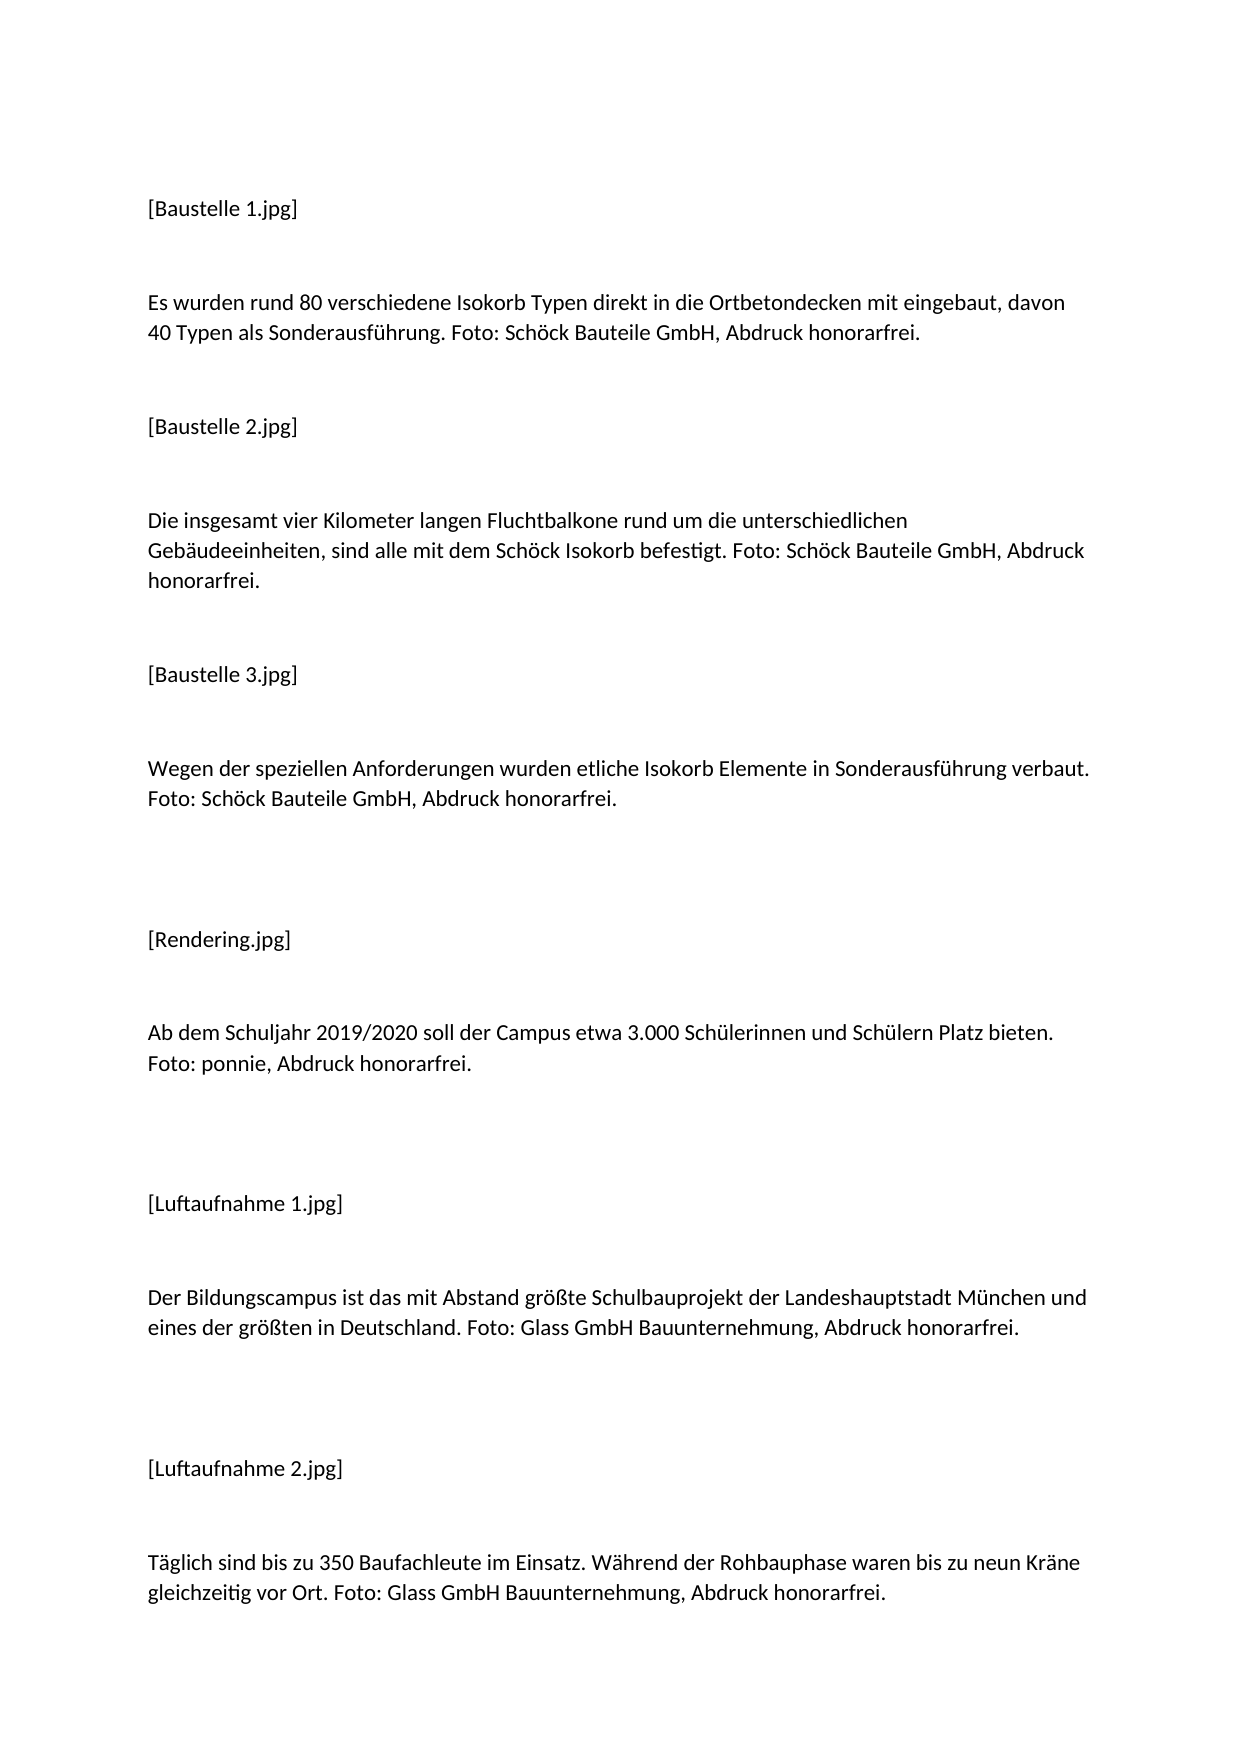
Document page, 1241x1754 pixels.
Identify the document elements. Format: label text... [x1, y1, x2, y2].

text Es wurden rund 80 verschiedene Isokorb Typen direkt in die Ortbetondecken mit eingebaut, davon 40 Typen als Sonderausführung. Foto: Schöck Bauteile GmbH, Abdruck honorarfrei. [148, 288, 1093, 346]
text Die insgesamt vier Kilometer langen Fluchtbalkone rund um die unterschiedlichen Gebäudeeinheiten, sind alle mit dem Schöck Isokorb befestigt. Foto: Schöck Bauteile GmbH, Abdruck honorarfrei. [148, 506, 1093, 594]
text [Luftaufnahme 2.jpg] [148, 1454, 1093, 1482]
text Ab dem Schuljahr 2019/2020 soll der Campus etwa 3.000 Schülerinnen und Schülern Platz bieten. Foto: ponnie, Abdruck honorarfrei. [148, 1018, 1093, 1077]
text [Rendering.jpg] [148, 925, 1093, 953]
text Wegen der speziellen Anforderungen wurden etliche Isokorb Elemente in Sonderausführung verbaut. Foto: Schöck Bauteile GmbH, Abdruck honorarfrei. [148, 754, 1093, 812]
text Täglich sind bis zu 350 Baufachleute im Einsatz. Während der Rohbauphase waren bis zu neun Kräne gleichzeitig vor Ort. Foto: Glass GmbH Bauunternehmung, Abdruck honorarfrei. [148, 1548, 1093, 1606]
text [Baustelle 1.jpg] [148, 194, 1093, 222]
text [Luftaufnahme 1.jpg] [148, 1189, 1093, 1217]
text Der Bildungscampus ist das mit Abstand größte Schulbauprojekt der Landeshauptstadt München und eines der größten in Deutschland. Foto: Glass GmbH Bauunternehmung, Abdruck honorarfrei. [148, 1283, 1093, 1341]
text [Baustelle 3.jpg] [148, 660, 1093, 688]
text [Baustelle 2.jpg] [148, 412, 1093, 440]
